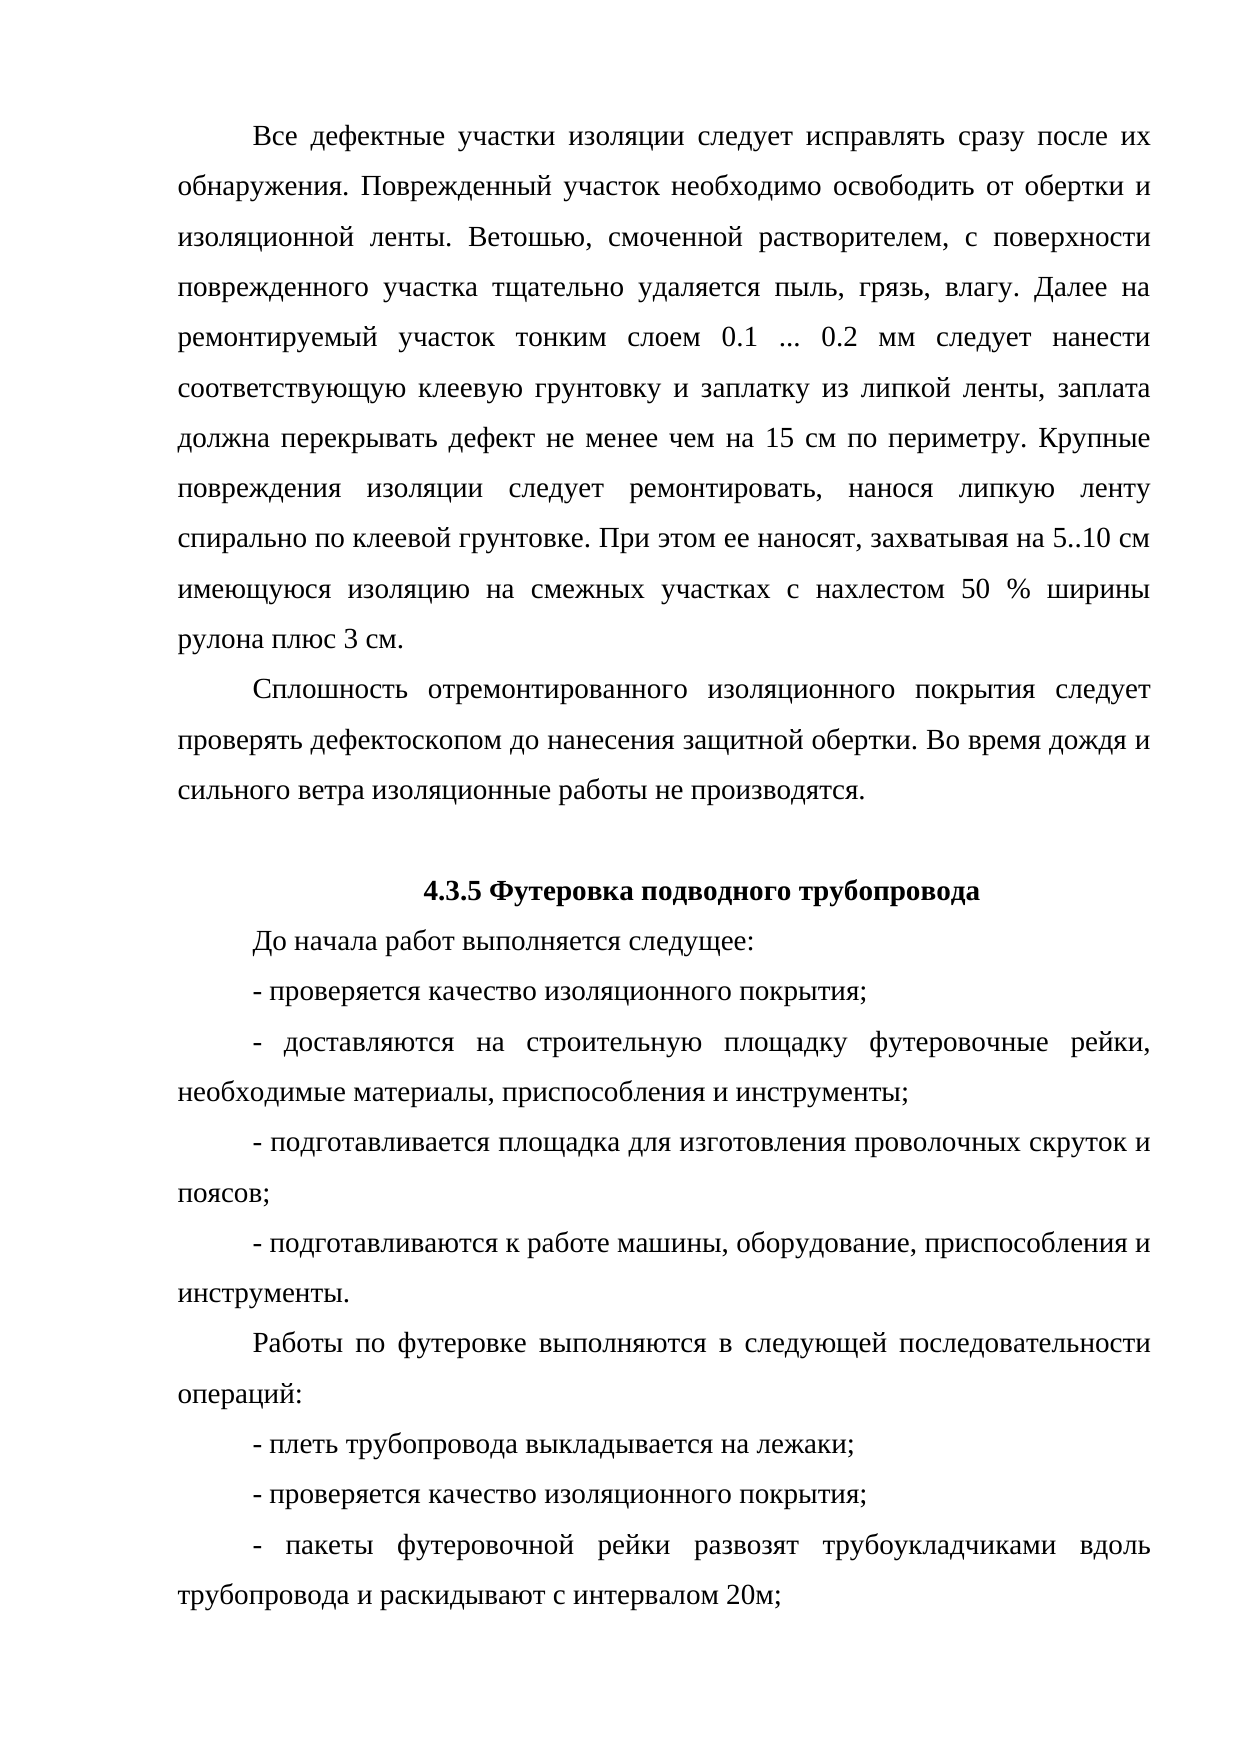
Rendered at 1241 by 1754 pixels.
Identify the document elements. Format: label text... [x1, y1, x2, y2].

text Работы по футеровке выполняются в следующей последовательности операций: [177, 1326, 1152, 1409]
text - подготавливаются к работе машины, оборудование, приспособления и инструменты. [177, 1225, 1152, 1309]
text Сплошность отремонтированного изоляционного покрытия следует проверять дефектоскопом до нанесения защитной обертки. Во время дождя и сильного ветра изоляционные работы не производятся. [177, 672, 1152, 806]
text - проверяется качество изоляционного покрытия; [177, 973, 1152, 1007]
text 4.3.5 Футеровка подводного трубопровода [177, 873, 1152, 906]
text - подготавливается площадка для изготовления проволочных скруток и поясов; [177, 1124, 1152, 1208]
text - доставляются на строительную площадку футеровочные рейки, необходимые материалы, приспособления и инструменты; [177, 1024, 1152, 1108]
text - плеть трубопровода выкладывается на лежаки; [177, 1426, 1152, 1460]
text - пакеты футеровочной рейки развозят трубоукладчиками вдоль трубопровода и раскидывают с интервалом 20м; [177, 1527, 1152, 1611]
text Все дефектные участки изоляции следует исправлять сразу после их обнаружения. Поврежденный участок необходимо освободить от обертки и изоляционной ленты. Ветошью, смоченной растворителем, с поверхности поврежденного участка тщательно удаляется пыль, грязь, влагу. Далее на ремонтируемый участок тонким слоем 0.1 ... следует нанести соответствующую клеевую грунтовку и заплатку из липкой ленты, заплата должна перекрывать дефект не менее чем на по периметру. Крупные повреждения изоляции следует ремонтировать, нанося липкую ленту спирально по клеевой грунтовке. При этом ее наносят, захватывая на 5..10 см имеющуюся изоляцию на смежных участках с нахлестом 50 % ширины рулона плюс . [177, 118, 1152, 655]
text - проверяется качество изоляционного покрытия; [177, 1477, 1152, 1510]
text До начала работ выполняется следущее: [177, 923, 1152, 957]
